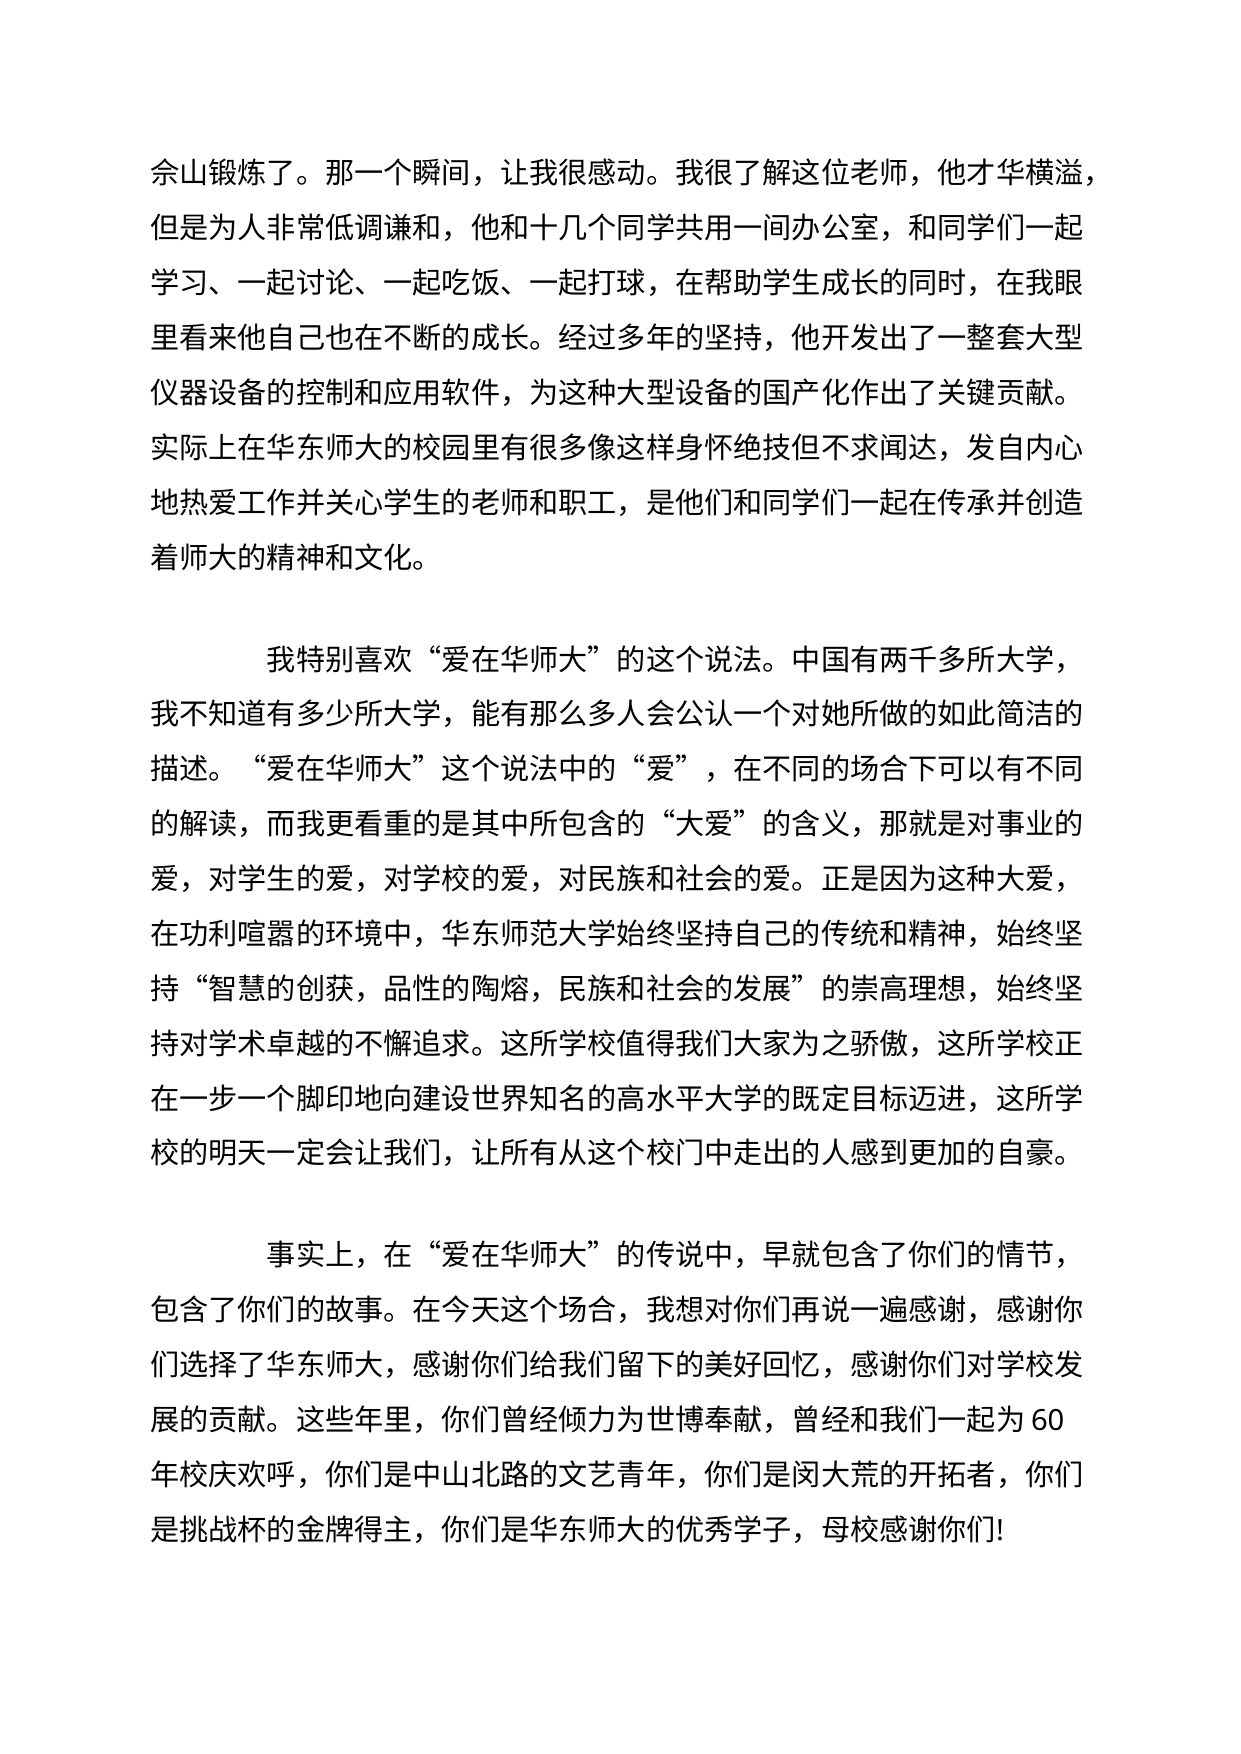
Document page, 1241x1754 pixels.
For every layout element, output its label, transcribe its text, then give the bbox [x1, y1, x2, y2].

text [150, 150, 1090, 577]
text 我特别喜欢“爱在华师大”的这个说法。中国有两千多所大学，我不知道有多少所大学，能有那么多人会公认一个对她所做的如此简洁的描述。“爱在华师大”这个说法中的“爱”，在不同的场合下可以有不同的解读，而我更看重的是其中所包含的“大爱”的含义，那就是对事业的爱，对学生的爱，对学校的爱，对民族和社会的爱。正是因为这种大爱，在功利喧嚣的环境中，华东师范大学始终坚持自己的传统和精神，始终坚持“智慧的创获，品性的陶熔，民族和社会的发展”的崇高理想，始终坚持对学术卓越的不懈追求。这所学校值得我们大家为之骄傲，这所学校正在一步一个脚印地向建设世界知名的高水平大学的既定目标迈进，这所学校的明天一定会让我们，让所有从这个校门中走出的人感到更加的自豪。 [150, 636, 1090, 1172]
text 事实上，在“爱在华师大”的传说中，早就包含了你们的情节，包含了你们的故事。在今天这个场合，我想对你们再说一遍感谢，感谢你们选择了华东师大，感谢你们给我们留下的美好回忆，感谢你们对学校发展的贡献。这些年里，你们曾经倾力为世博奉献，曾经和我们一起为60年校庆欢呼，你们是中山北路的文艺青年，你们是闵大荒的开拓者，你们是挑战杯的金牌得主，你们是华东师大的优秀学子，母校感谢你们! [150, 1232, 1090, 1549]
